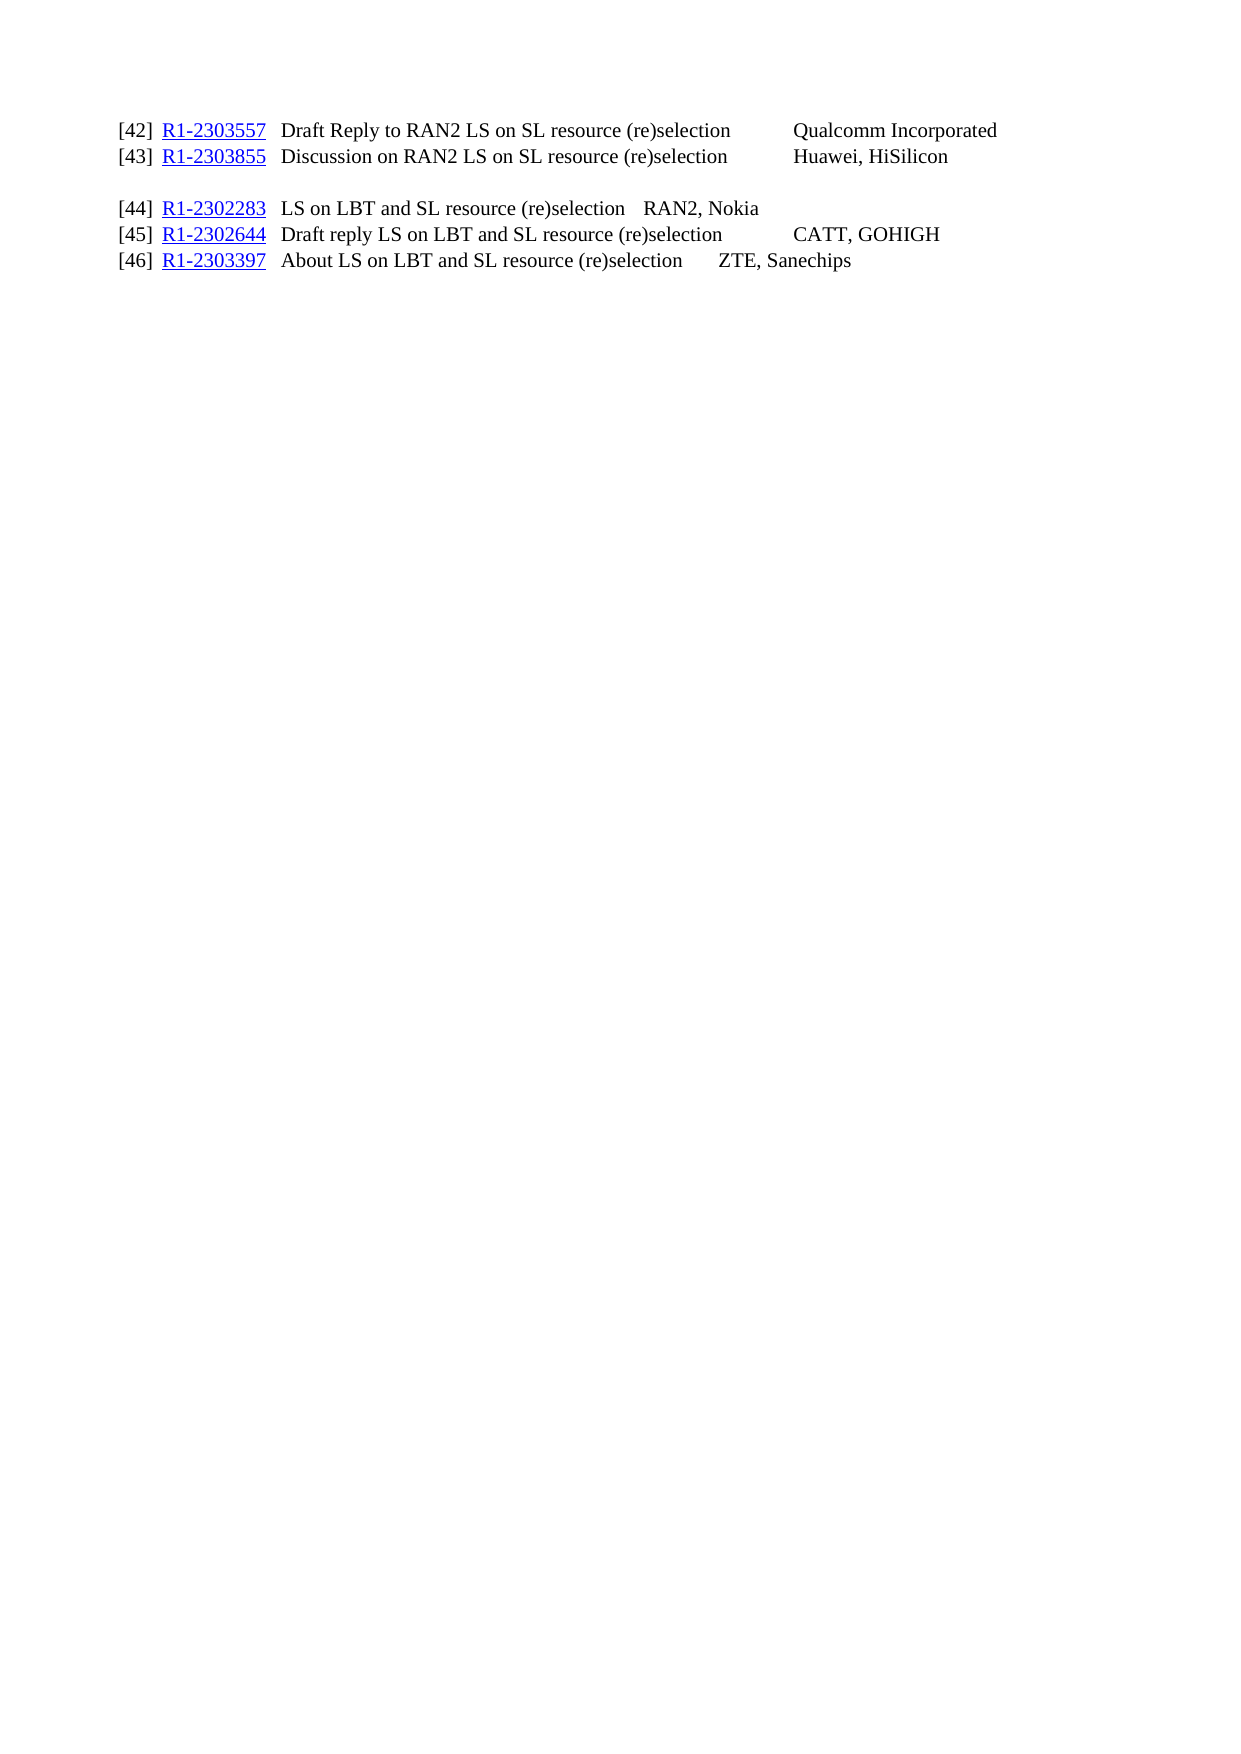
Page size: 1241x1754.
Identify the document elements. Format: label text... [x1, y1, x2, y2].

list R1-2302283 LS on LBT and SL resource (re)selection RAN2, Nokia [118, 196, 1122, 220]
list R1-2303557 Draft Reply to RAN2 LS on SL resource (re)selection Qualcomm Incorporated [118, 118, 1122, 142]
list R1-2302644 Draft reply LS on LBT and SL resource (re)selection CATT, GOHIGH [118, 222, 1122, 246]
list R1-2303855 Discussion on RAN2 LS on SL resource (re)selection Huawei, HiSilicon [118, 144, 1122, 168]
list R1-2303397 About LS on LBT and SL resource (re)selection ZTE, Sanechips [118, 248, 1122, 272]
